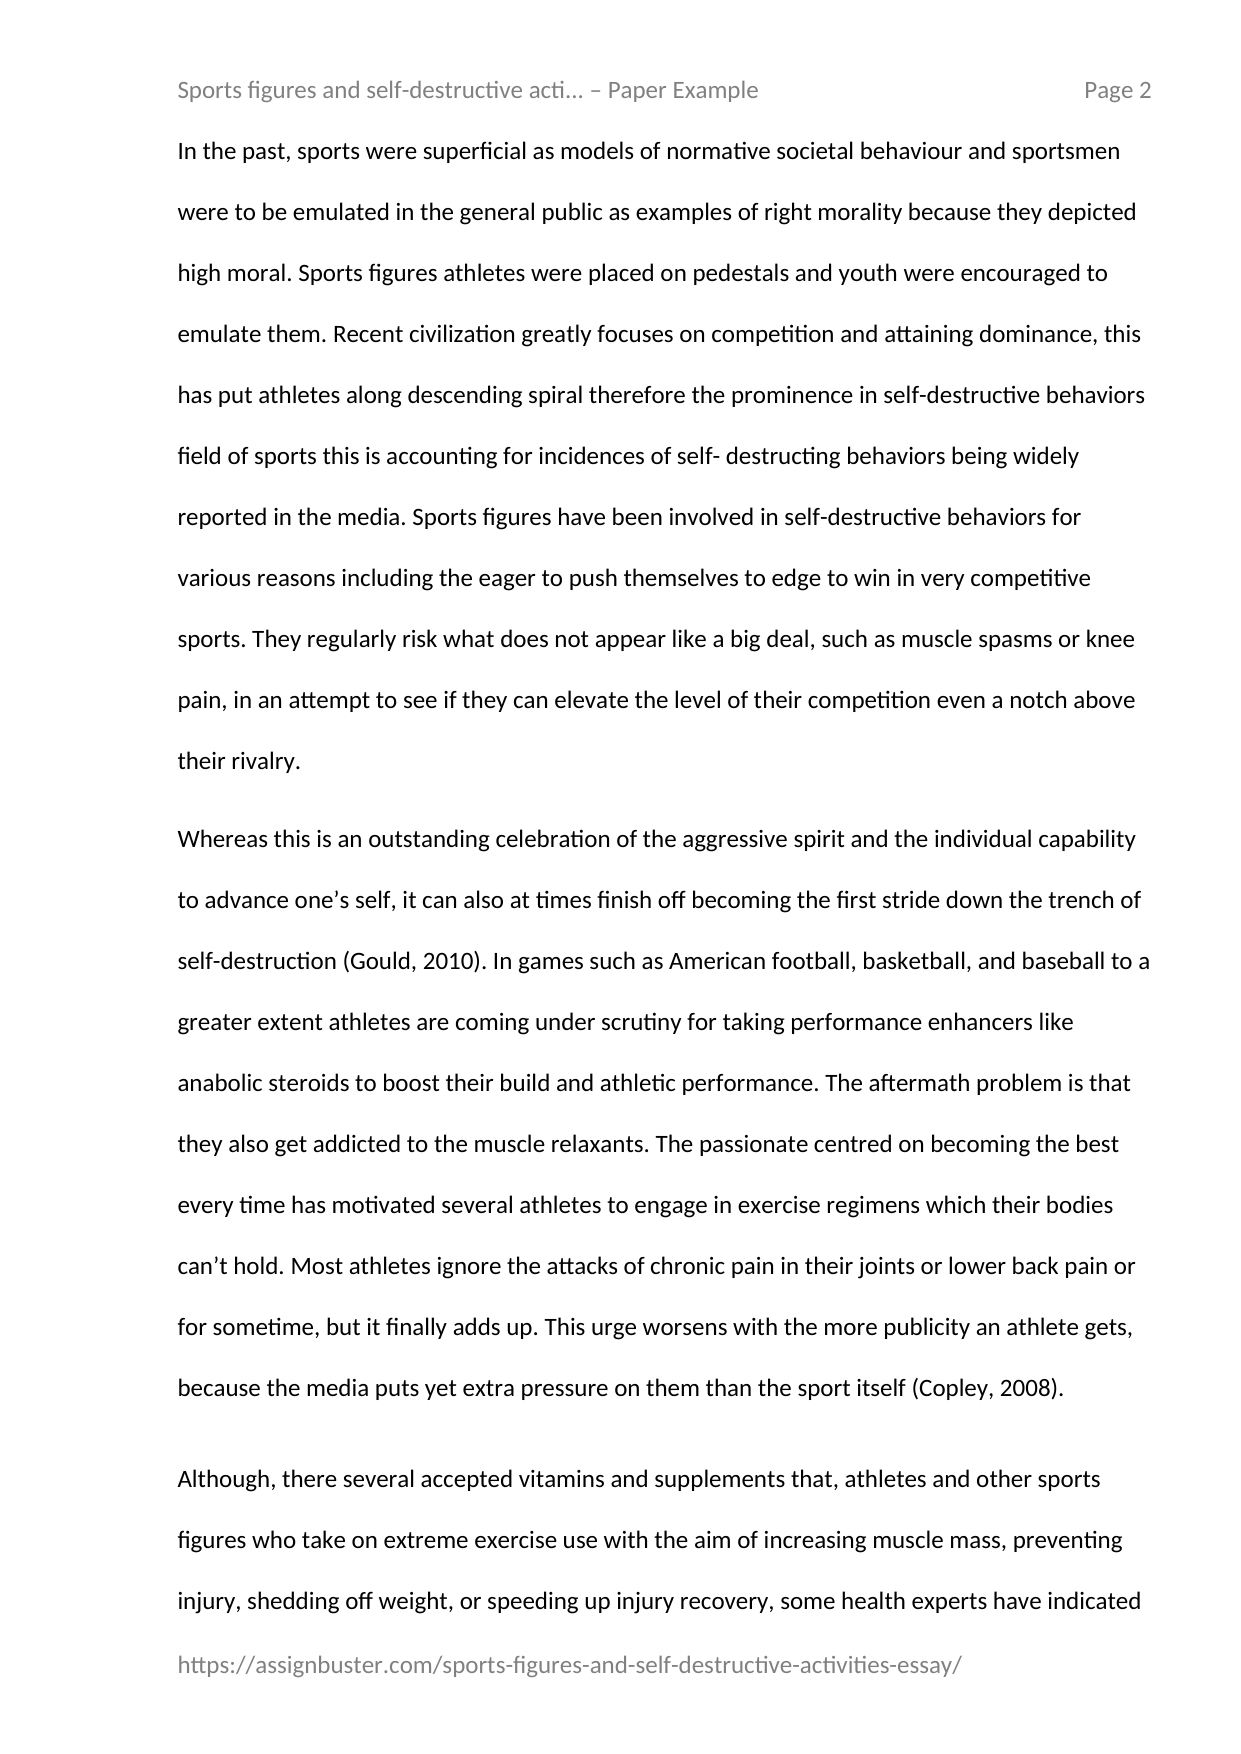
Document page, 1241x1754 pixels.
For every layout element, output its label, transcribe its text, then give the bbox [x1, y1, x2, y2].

text In the past, sports were superficial as models of normative societal behaviour and sportsmen were to be emulated in the general public as examples of right morality because they depicted high moral. Sports figures athletes were placed on pedestals and youth were encouraged to emulate them. Recent civilization greatly focuses on competition and attaining dominance, this has put athletes along descending spiral therefore the prominence in self-destructive behaviors field of sports this is accounting for incidences of self- destructing behaviors being widely reported in the media. Sports figures have been involved in self-destructive behaviors for various reasons including the eager to push themselves to edge to win in very competitive sports. They regularly risk what does not appear like a big deal, such as muscle spasms or knee pain, in an attempt to see if they can elevate the level of their competition even a notch above their rivalry. [177, 135, 1152, 776]
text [177, 1463, 1152, 1615]
text Whereas this is an outstanding celebration of the aggressive spirit and the individual capability to advance one’s self, it can also at times finish off becoming the first stride down the trench of self-destruction (Gould, 2010). In games such as American football, basketball, and baseball to a greater extent athletes are coming under scrutiny for taking performance enhancers like anabolic steroids to boost their build and athletic performance. The aftermath problem is that they also get addicted to the muscle relaxants. The passionate centred on becoming the best every time has motivated several athletes to engage in exercise regimens which their bodies can’t hold. Most athletes ignore the attacks of chronic pain in their joints or lower back pain or for sometime, but it finally adds up. This urge worsens with the more publicity an athlete gets, because the media puts yet extra pressure on them than the sport itself (Copley, 2008). [177, 823, 1152, 1403]
